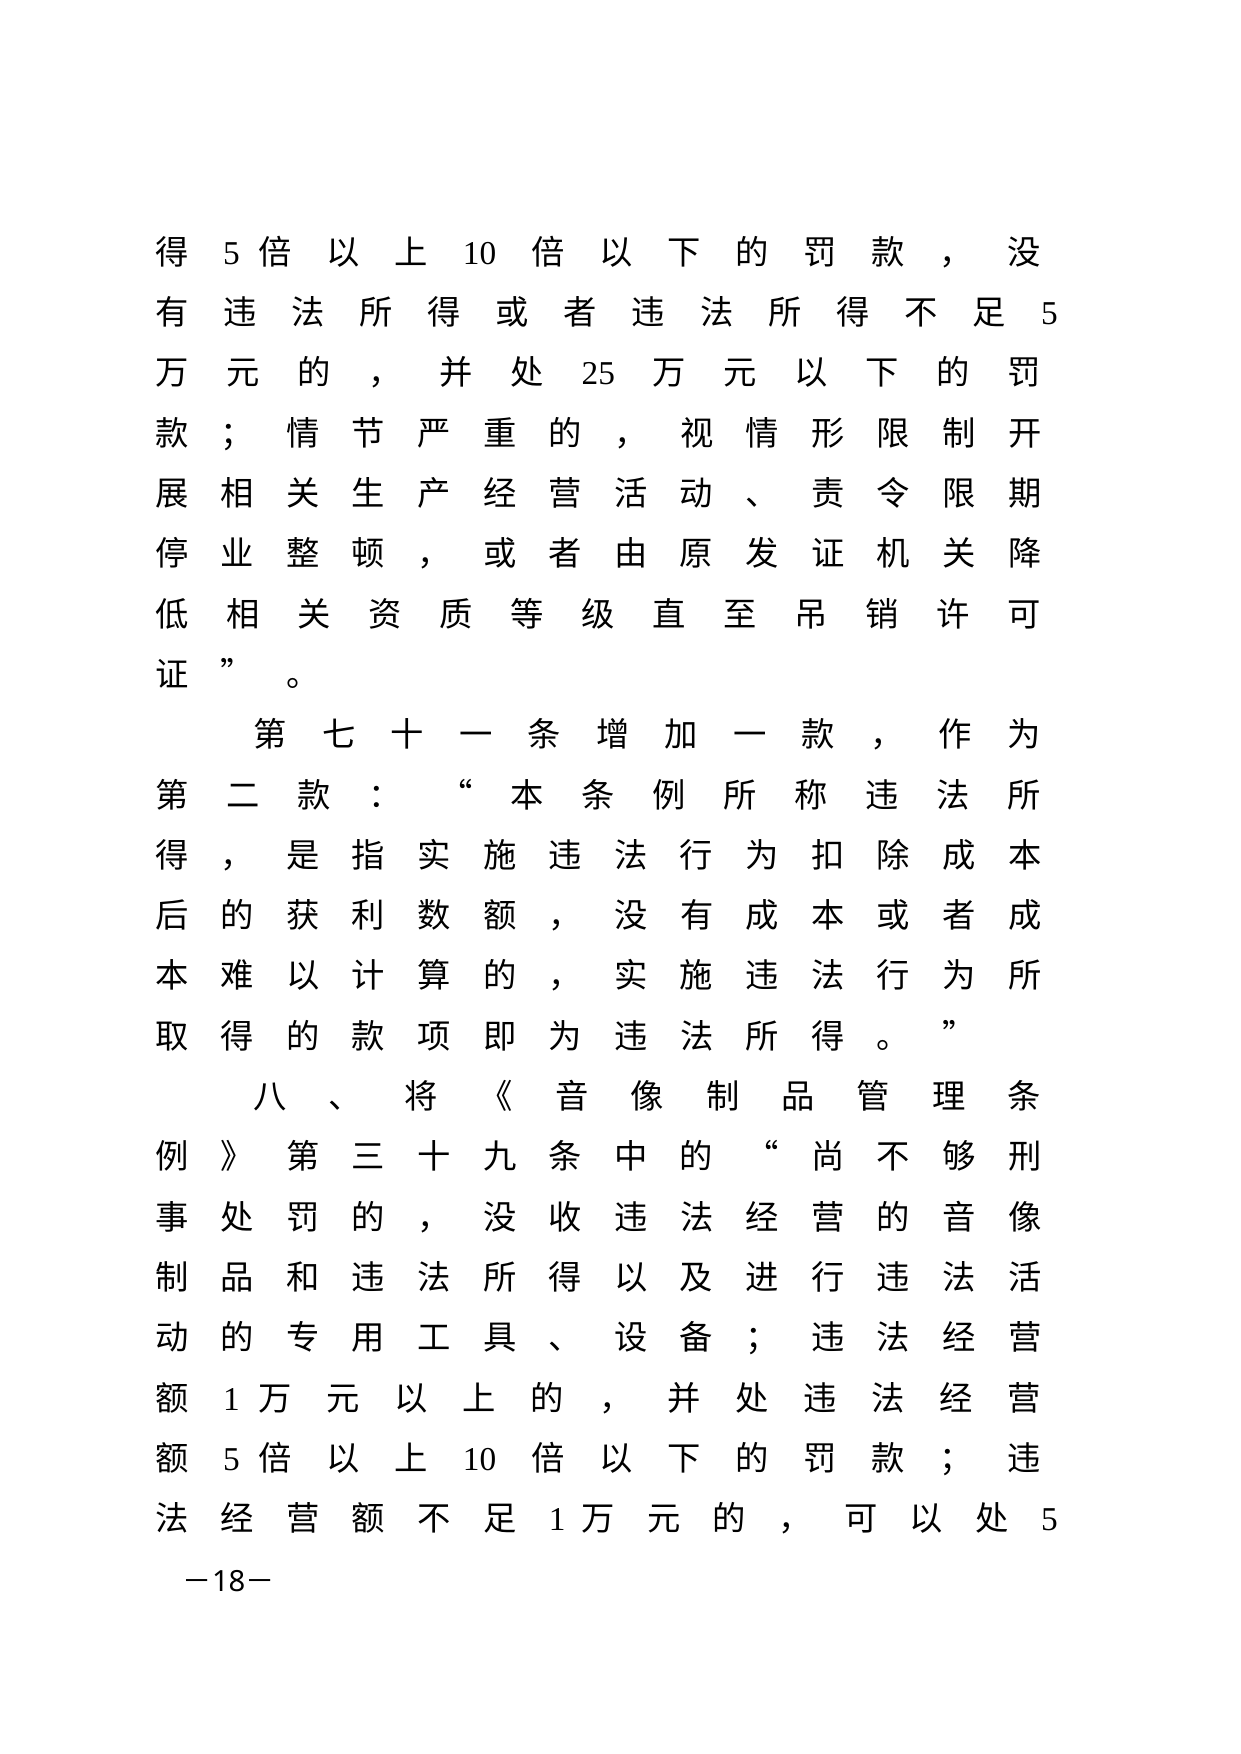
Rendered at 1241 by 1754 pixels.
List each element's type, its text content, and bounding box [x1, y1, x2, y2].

list 第七十一条增加一款，作为第二款：“本条例所称违法所得，是指实施违法行为扣除成本后的获利数额，没有成本或者成本难以计算的，实施违法行为所取得的款项即为违法所得。” [155, 702, 1073, 1064]
